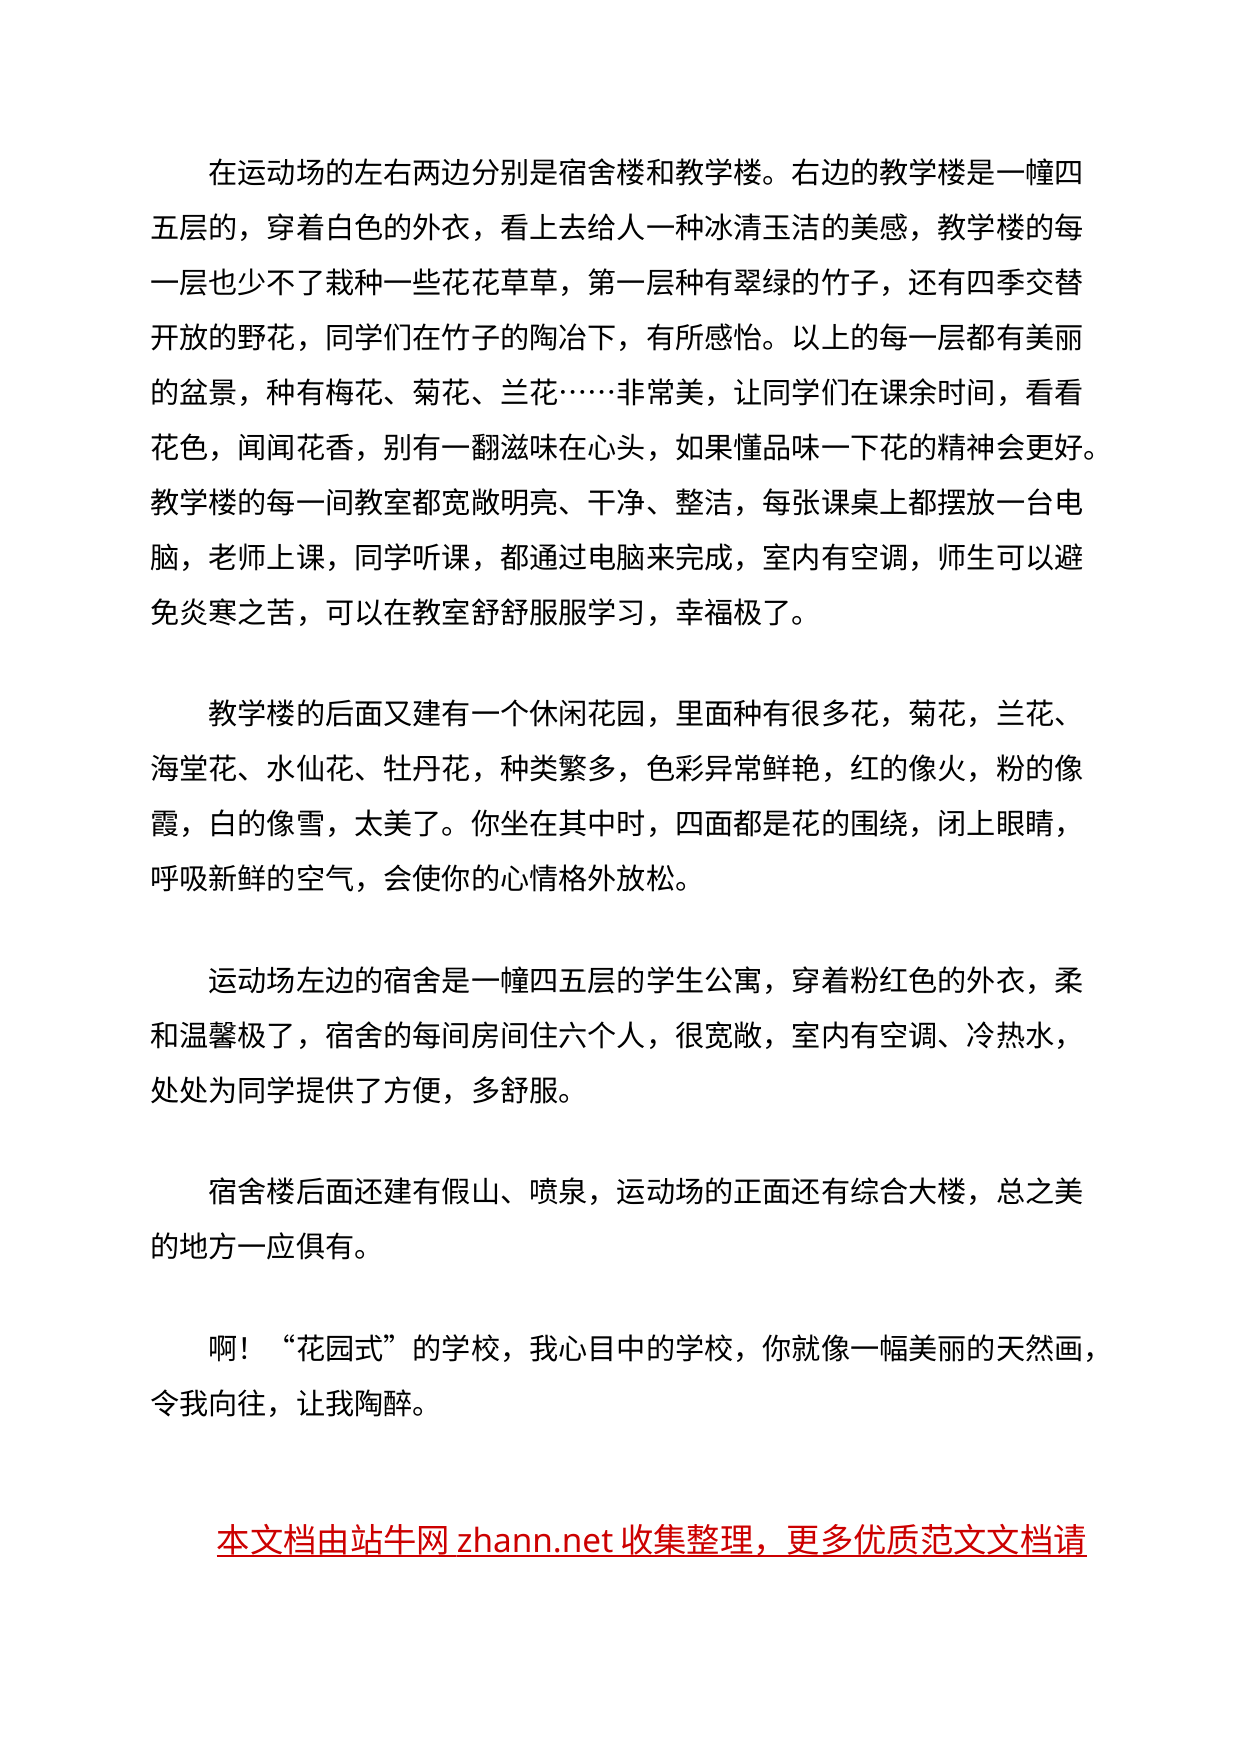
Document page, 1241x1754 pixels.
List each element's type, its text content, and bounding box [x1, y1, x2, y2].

text 教学楼的后面又建有一个休闲花园，里面种有很多花，菊花，兰花、海堂花、水仙花、牡丹花，种类繁多，色彩异常鲜艳，红的像火，粉的像霞，白的像雪，太美了。你坐在其中时，四面都是花的围绕，闭上眼睛，呼吸新鲜的空气，会使你的心情格外放松。 [150, 691, 1090, 898]
text 运动场左边的宿舍是一幢四五层的学生公寓，穿着粉红色的外衣，柔和温馨极了，宿舍的每间房间住六个人，很宽敞，室内有空调、冷热水，处处为同学提供了方便，多舒服。 [150, 957, 1090, 1109]
text 在运动场的左右两边分别是宿舍楼和教学楼。右边的教学楼是一幢四五层的，穿着白色的外衣，看上去给人一种冰清玉洁的美感，教学楼的每一层也少不了栽种一些花花草草，第一层种有翠绿的竹子，还有四季交替开放的野花，同学们在竹子的陶冶下，有所感怡。以上的每一层都有美丽的盆景，种有梅花、菊花、兰花……非常美，让同学们在课余时间，看看花色，闻闻花香，别有一翻滋味在心头，如果懂品味一下花的精神会更好。教学楼的每一间教室都宽敞明亮、干净、整洁，每张课桌上都摆放一台电脑，老师上课，同学听课，都通过电脑来完成，室内有空调，师生可以避免炎寒之苦，可以在教室舒舒服服学习，幸福极了。 [150, 150, 1090, 631]
text 宿舍楼后面还建有假山、喷泉，运动场的正面还有综合大楼，总之美的地方一应俱有。 [150, 1169, 1090, 1266]
text 啊！“花园式”的学校，我心目中的学校，你就像一幅美丽的天然画，令我向往，让我陶醉。 [150, 1326, 1090, 1423]
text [150, 1513, 1090, 1562]
